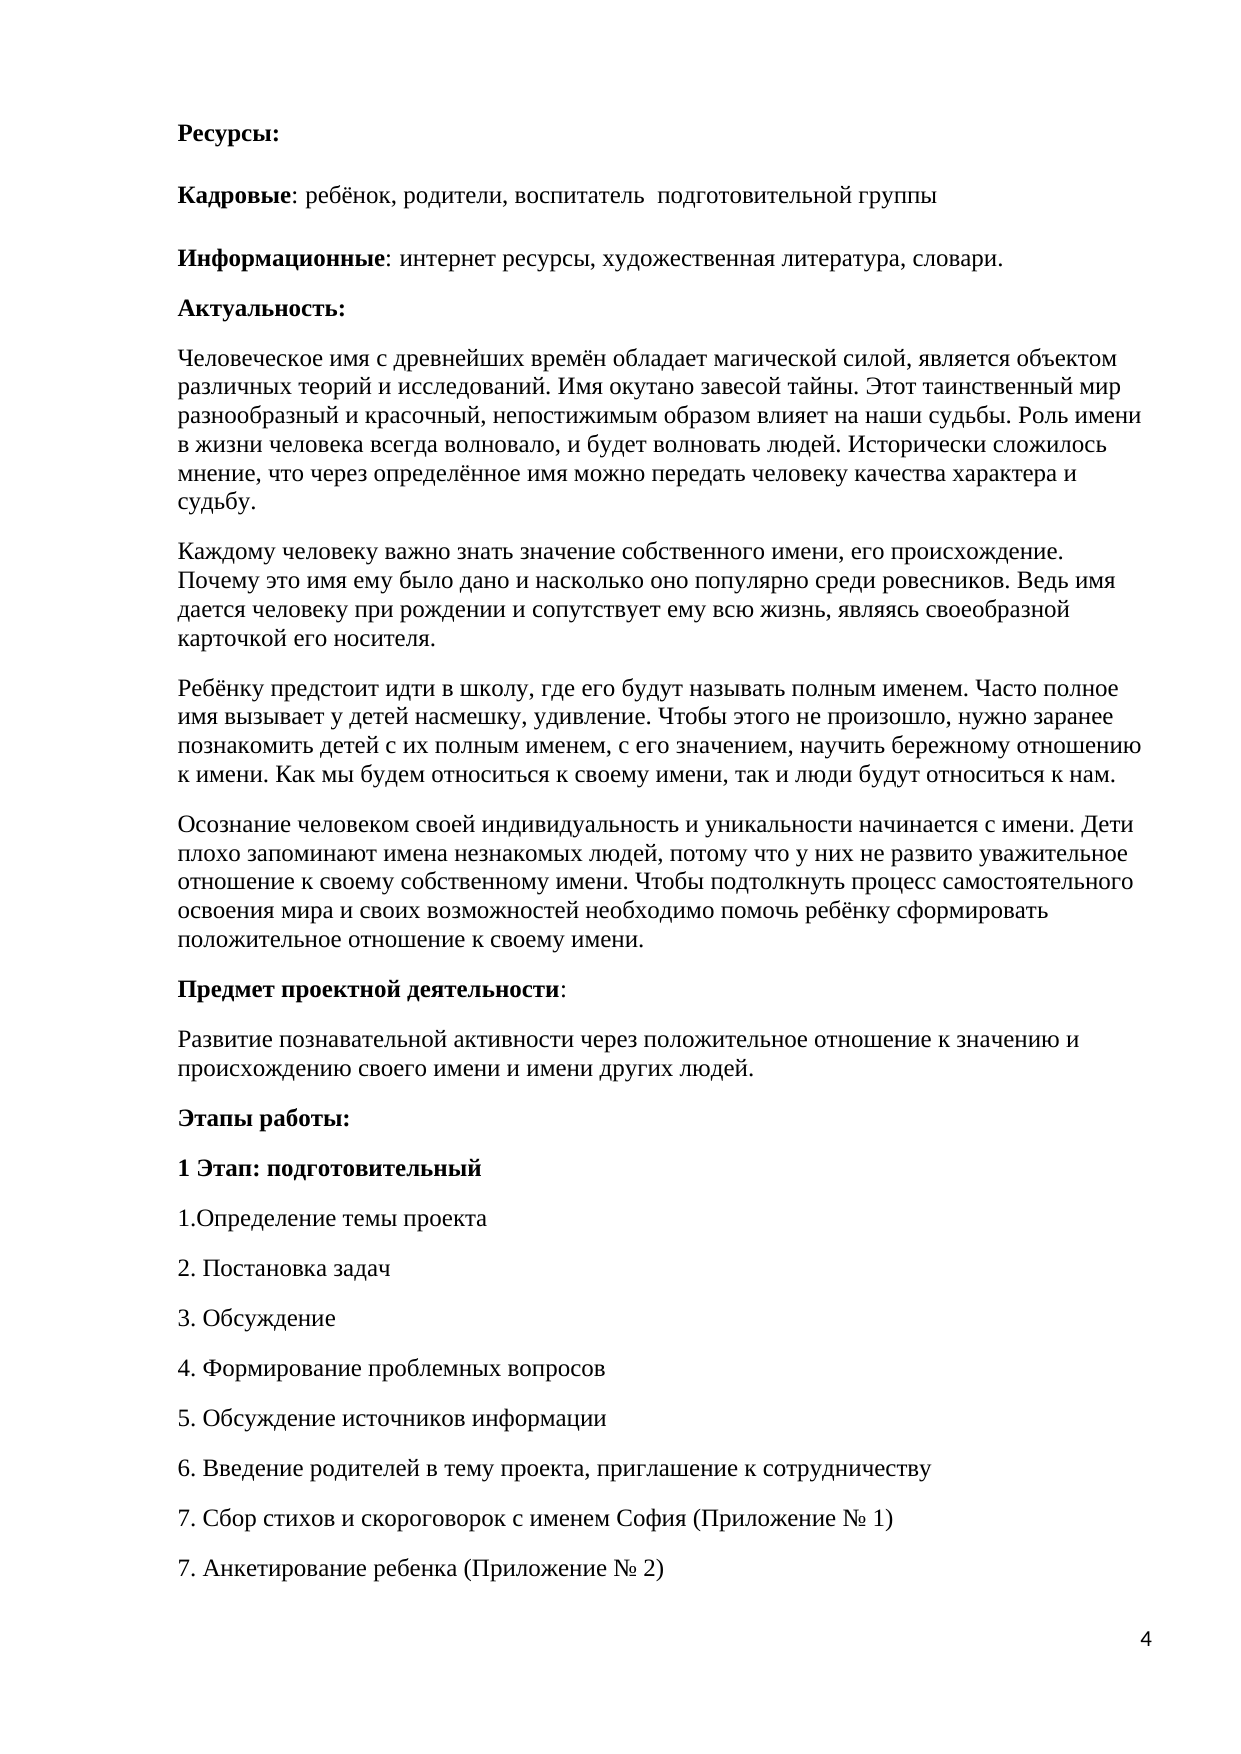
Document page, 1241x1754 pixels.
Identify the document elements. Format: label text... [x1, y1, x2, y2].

text 7. Анкетирование ребенка (Приложение № 2) [177, 1553, 1152, 1581]
text 2. Постановка задач [177, 1253, 1152, 1281]
text 3. Обсуждение [177, 1303, 1152, 1331]
text 5. Обсуждение источников информации [177, 1403, 1152, 1431]
text 6. Введение родителей в тему проекта, приглашение к сотрудничеству [177, 1453, 1152, 1481]
text 1.Определение темы проекта [177, 1203, 1152, 1231]
text Информационные: интернет ресурсы, художественная литература, словари. [177, 243, 1152, 271]
text Кадровые: ребёнок, родители, воспитатель подготовительной группы [177, 180, 1152, 209]
text Ребёнку предстоит идти в школу, где его будут называть полным именем. Часто полное имя вызывает у детей насмешку, удивление. Чтобы этого не произошло, нужно заранее познакомить детей с их полным именем, с его значением, научить бережному отношению к имени. Как мы будем относиться к своему имени, так и люди будут относиться к нам. [177, 673, 1152, 788]
text 7. Сбор стихов и скороговорок с именем София (Приложение № 1) [177, 1503, 1152, 1531]
text Актуальность: [177, 293, 1152, 321]
text Человеческое имя с древнейших времён обладает магической силой, является объектом различных теорий и исследований. Имя окутано завесой тайны. Этот таинственный мир разнообразный и красочный, непостижимым образом влияет на наши судьбы. Роль имени в жизни человека всегда волновало, и будет волновать людей. Исторически сложилось мнение, что через определённое имя можно передать человеку качества характера и судьбу. [177, 343, 1152, 515]
text Ресурсы: [177, 118, 1152, 147]
text Развитие познавательной активности через положительное отношение к значению и происхождению своего имени и имени других людей. [177, 1024, 1152, 1081]
text Осознание человеком своей индивидуальность и уникальности начинается с имени. Дети плохо запоминают имена незнакомых людей, потому что у них не развито уважительное отношение к своему собственному имени. Чтобы подтолкнуть процесс самостоятельного освоения мира и своих возможностей необходимо помочь ребёнку сформировать положительное отношение к своему имени. [177, 809, 1152, 953]
text 1 Этап: подготовительный [177, 1153, 1152, 1181]
text Предмет проектной деятельности: [177, 974, 1152, 1003]
text Этапы работы: [177, 1103, 1152, 1131]
text Каждому человеку важно знать значение собственного имени, его происхождение. Почему это имя ему было дано и насколько оно популярно среди ровесников. Ведь имя дается человеку при рождении и сопутствует ему всю жизнь, являясь своеобразной карточкой его носителя. [177, 536, 1152, 651]
text 4. Формирование проблемных вопросов [177, 1353, 1152, 1381]
